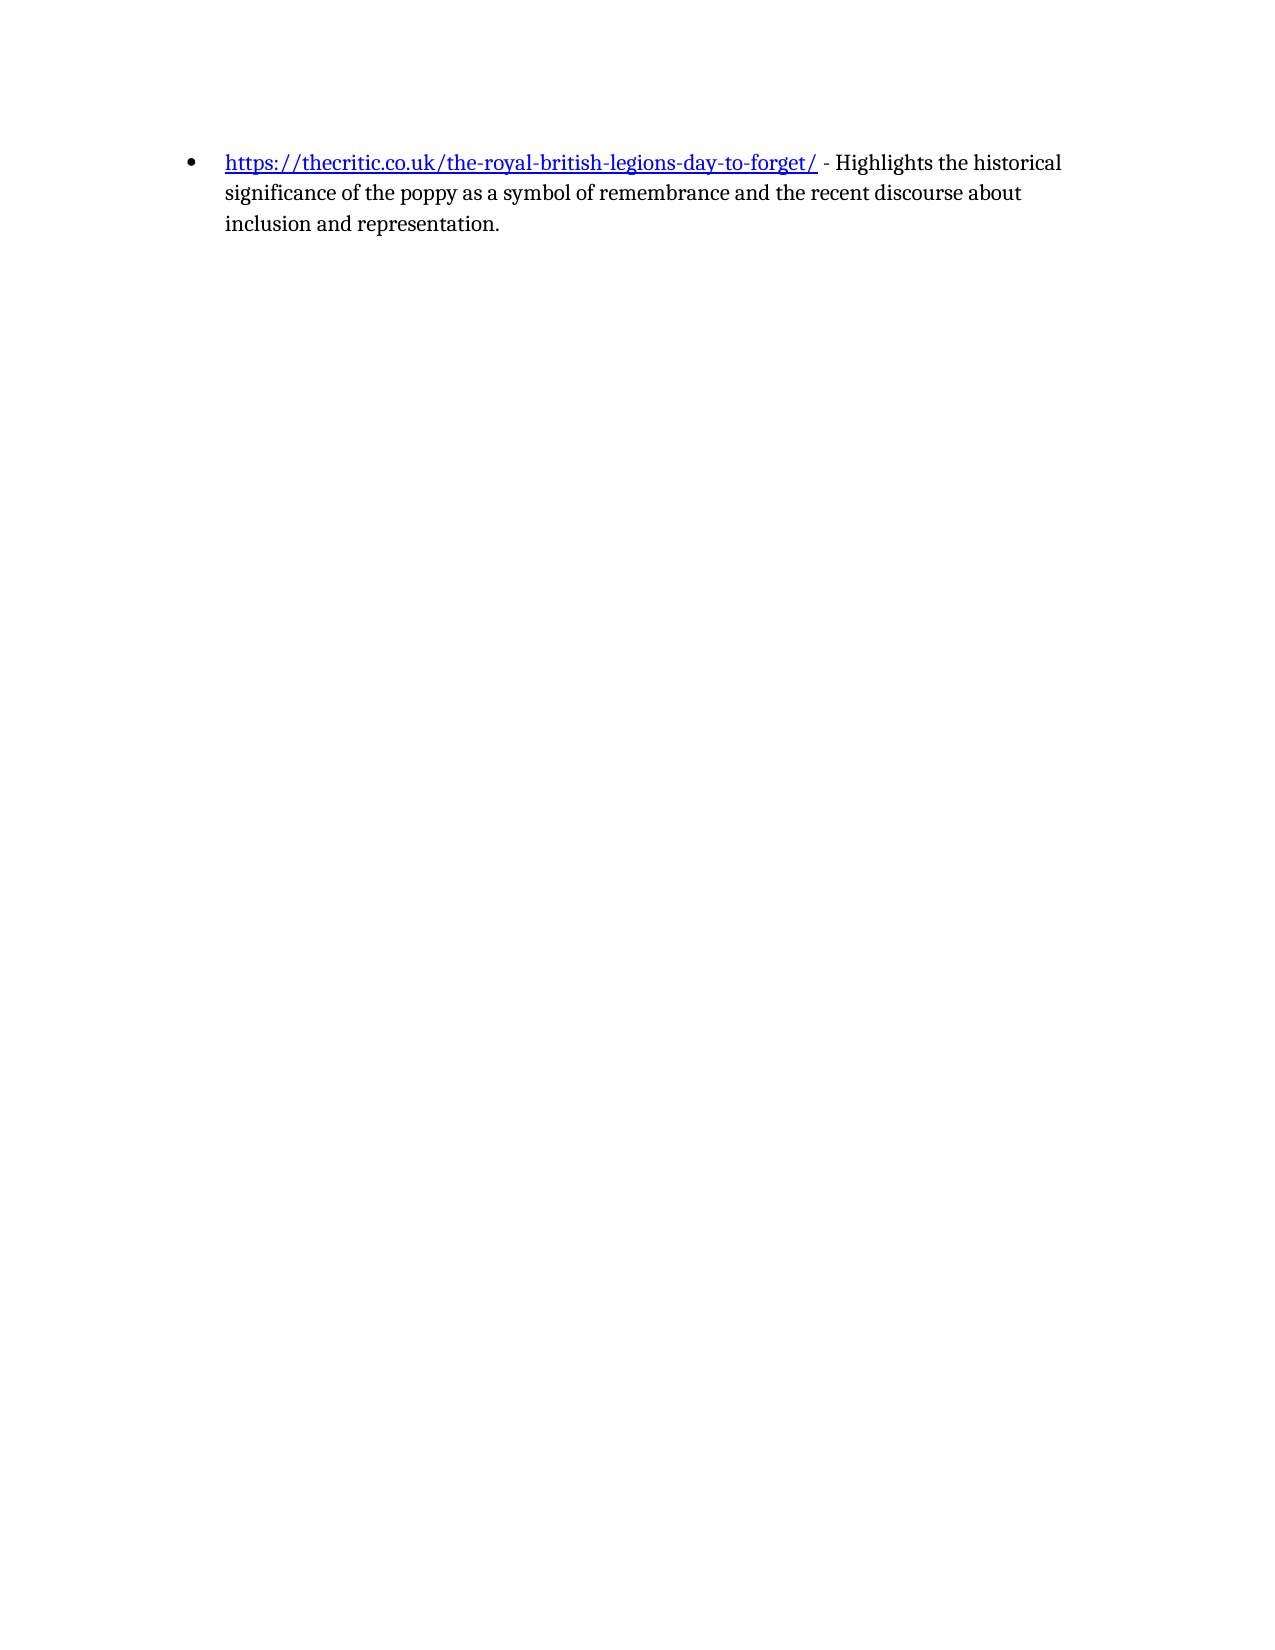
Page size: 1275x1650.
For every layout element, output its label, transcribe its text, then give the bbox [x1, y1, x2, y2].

list https://thecritic.co.uk/the-royal-british-legions-day-to-forget/ - Highlights the historical significance of the poppy as a symbol of remembrance and the recent discourse about inclusion and representation. [187, 150, 1087, 237]
